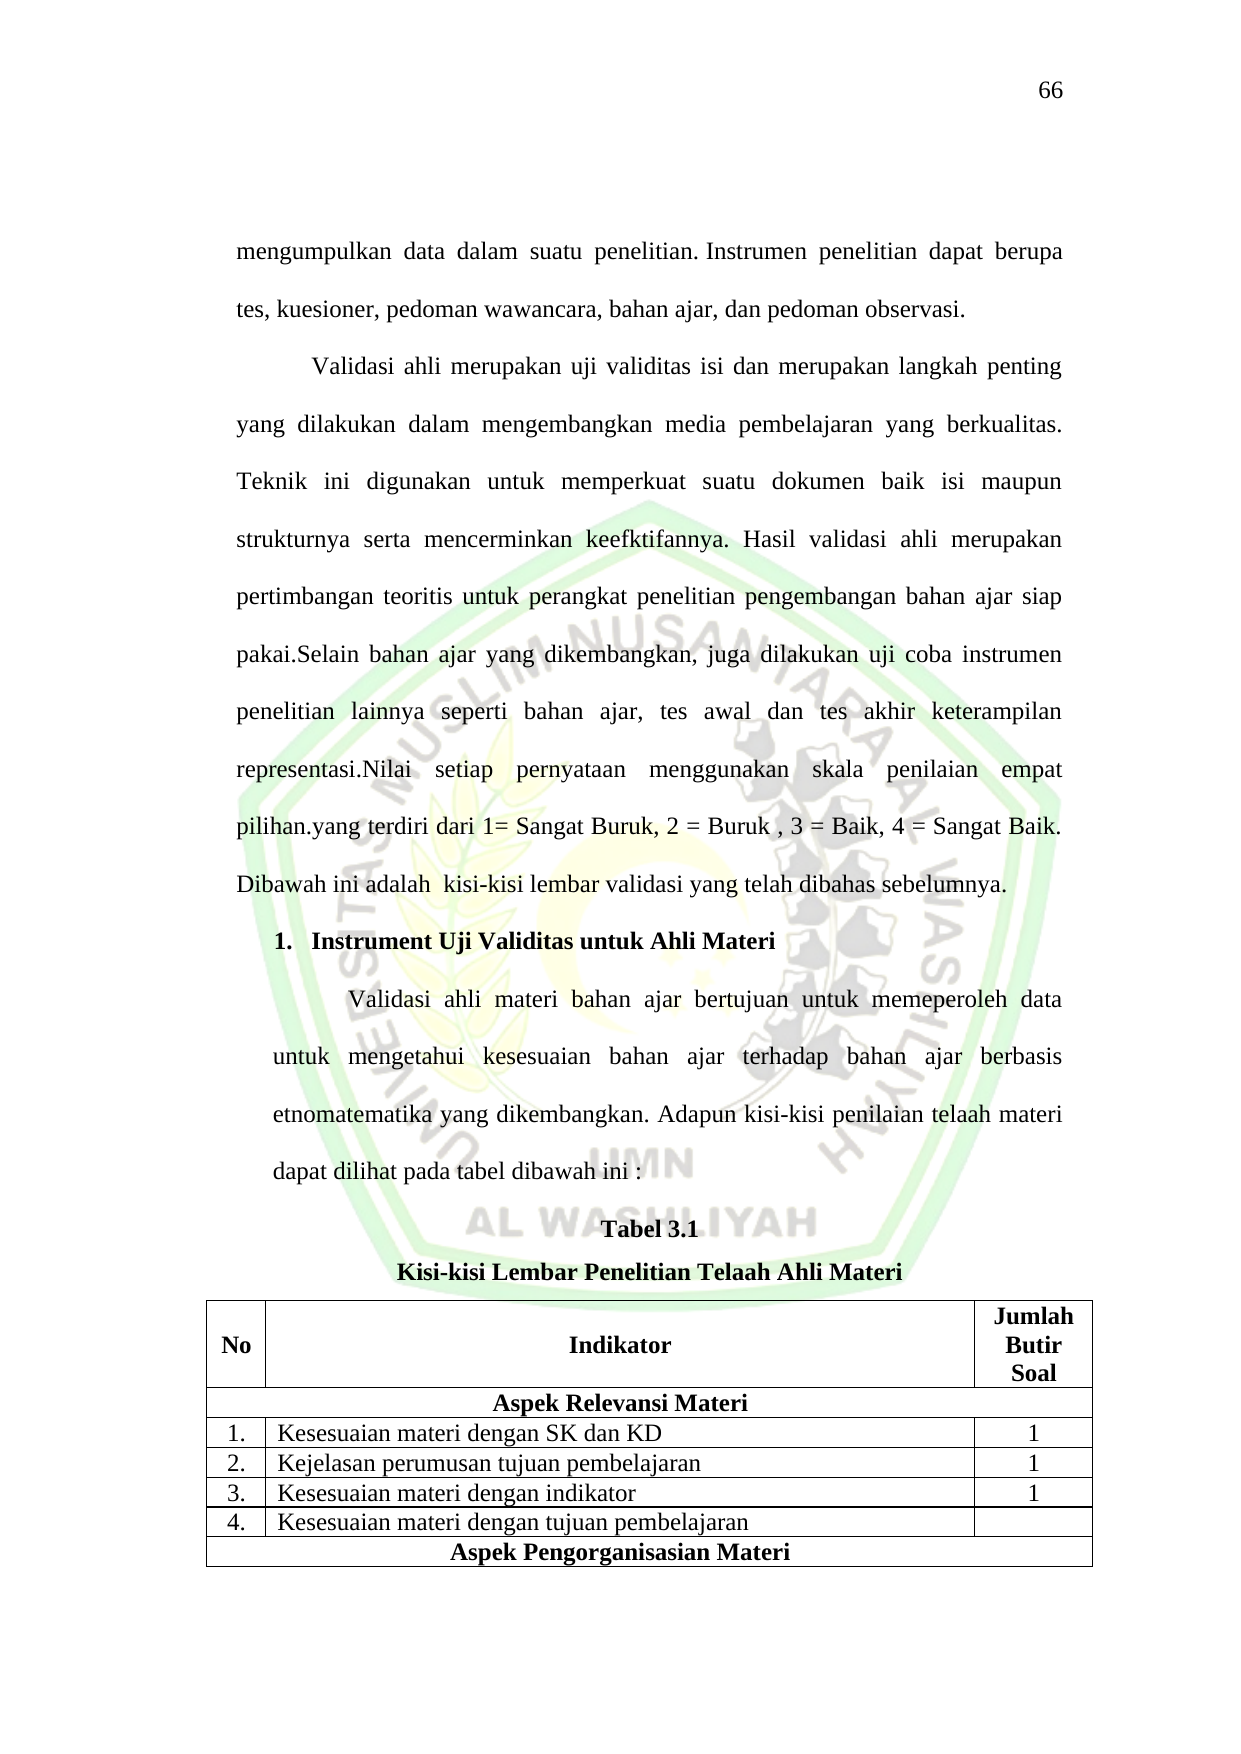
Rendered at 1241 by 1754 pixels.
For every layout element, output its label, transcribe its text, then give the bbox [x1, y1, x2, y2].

text Tabel 3.1 [236, 1214, 1063, 1242]
table_cell [975, 1537, 1092, 1566]
table_cell 1 [975, 1448, 1092, 1477]
table_cell [207, 1537, 266, 1566]
table_header Jumlah Butir Soal [975, 1301, 1092, 1387]
table_cell Kesesuaian materi dengan tujuan pembelajaran [266, 1508, 974, 1536]
text Validasi ahli materi bahan ajar bertujuan untuk memeperoleh data untuk mengetahui kesesuaian bahan ajar terhadap bahan ajar berbasis etnomatematika yang dikembangkan. Adapun kisi-kisi penilaian telaah materi dapat dilihat pada tabel dibawah ini : [273, 984, 1063, 1185]
table_cell 2. [207, 1448, 265, 1477]
text Validasi ahli merupakan uji validitas isi dan merupakan langkah penting yang dilakukan dalam mengembangkan media pembelajaran yang berkualitas. Teknik ini digunakan untuk memperkuat suatu dokumen baik isi maupun strukturnya serta mencerminkan keefktifannya. Hasil validasi ahli merupakan pertimbangan teoritis untuk perangkat penelitian pengembangan bahan ajar siap pakai.Selain bahan ajar yang dikembangkan, juga dilakukan uji coba instrumen penelitian lainnya seperti bahan ajar, tes awal dan tes akhir keterampilan representasi.Nilai setiap pernyataan menggunakan skala penilaian empat pilihan.yang terdiri dari 1= Sangat Buruk, 2 = Buruk , 3 = Baik, 4 = Sangat Baik. Dibawah ini adalah kisi-kisi lembar validasi yang telah dibahas sebelumnya. [236, 351, 1063, 897]
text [236, 236, 1063, 322]
table_cell Kesesuaian materi dengan SK dan KD [266, 1418, 974, 1447]
table_cell 1 [975, 1418, 1092, 1447]
table_cell 1. [207, 1418, 265, 1447]
table_cell 3. [207, 1478, 265, 1506]
table_cell [207, 1388, 266, 1417]
table_cell [975, 1388, 1092, 1417]
table_cell 4. [207, 1508, 265, 1536]
list Instrument Uji Validitas untuk Ahli Materi [274, 926, 1063, 955]
table_cell Aspek Pengorganisasian Materi [266, 1537, 974, 1566]
table_cell [975, 1508, 1092, 1536]
table_cell 1 [975, 1478, 1092, 1506]
table_header Indikator [266, 1301, 974, 1387]
table_header No [207, 1301, 265, 1387]
table_cell Kejelasan perumusan tujuan pembelajaran [266, 1448, 974, 1477]
table_cell Kesesuaian materi dengan indikator [266, 1478, 974, 1506]
table_cell Aspek Relevansi Materi [266, 1388, 974, 1417]
text Kisi-kisi Lembar Penelitian Telaah Ahli Materi [236, 1257, 1063, 1286]
